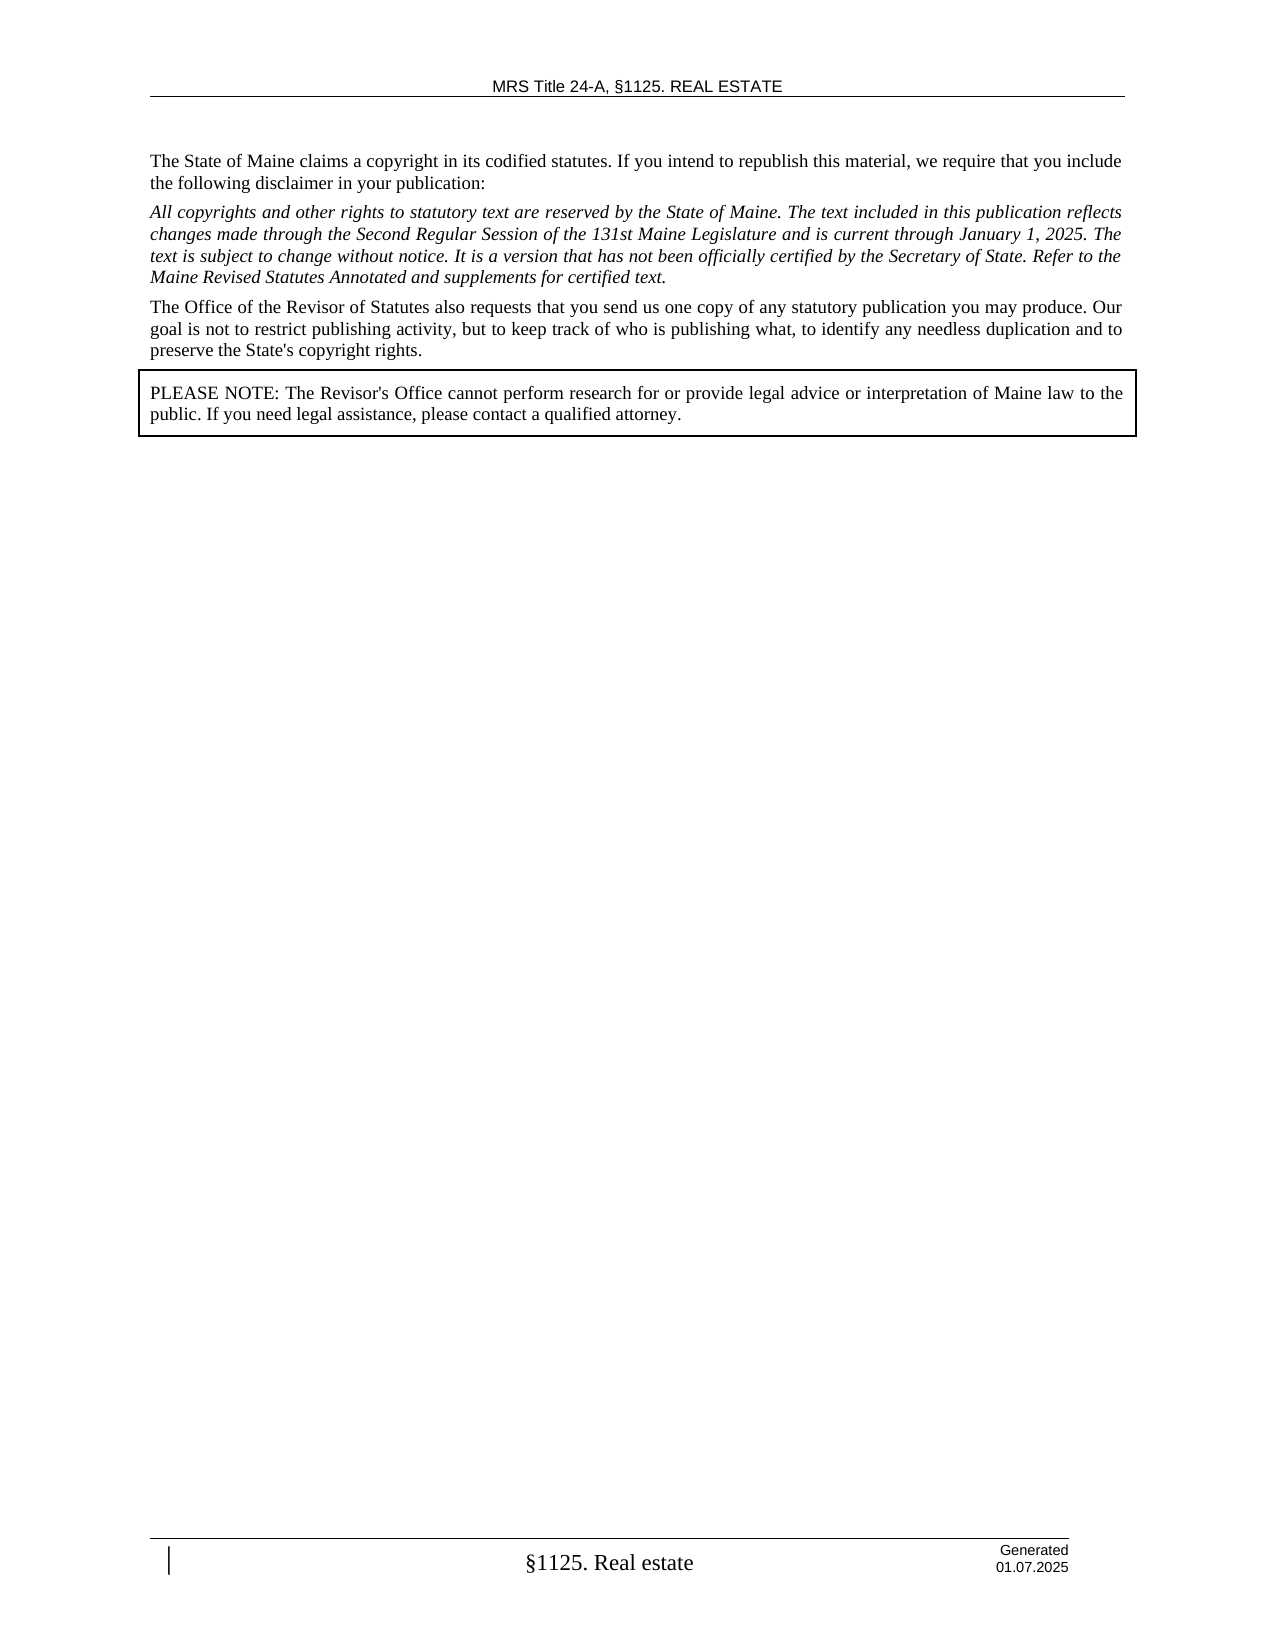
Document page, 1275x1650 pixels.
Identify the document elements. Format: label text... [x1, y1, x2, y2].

text The Office of the Revisor of Statutes also requests that you send us one copy of any statutory publication you may produce. Our goal is not to restrict publishing activity, but to keep track of who is publishing what, to identify any needless duplication and to preserve the State's copyright rights. [150, 296, 1125, 361]
text The State of Maine claims a copyright in its codified statutes. If you intend to republish this material, we require that you include the following disclaimer in your publication: [150, 150, 1125, 193]
text All copyrights and other rights to statutory text are reserved by the State of Maine. The text included in this publication reflects changes made through the Second Regular Session of the 131st Maine Legislature and is current through January 1, 2025 . The text is subject to change without notice. It is a version that has not been officially certified by the Secretary of State. Refer to the Maine Revised Statutes Annotated and supplements for certified text. [150, 201, 1125, 288]
text PLEASE NOTE: The Revisor's Office cannot perform research for or provide legal advice or interpretation of Maine law to the public. If you need legal assistance, please contact a qualified attorney. [140, 371, 1135, 435]
